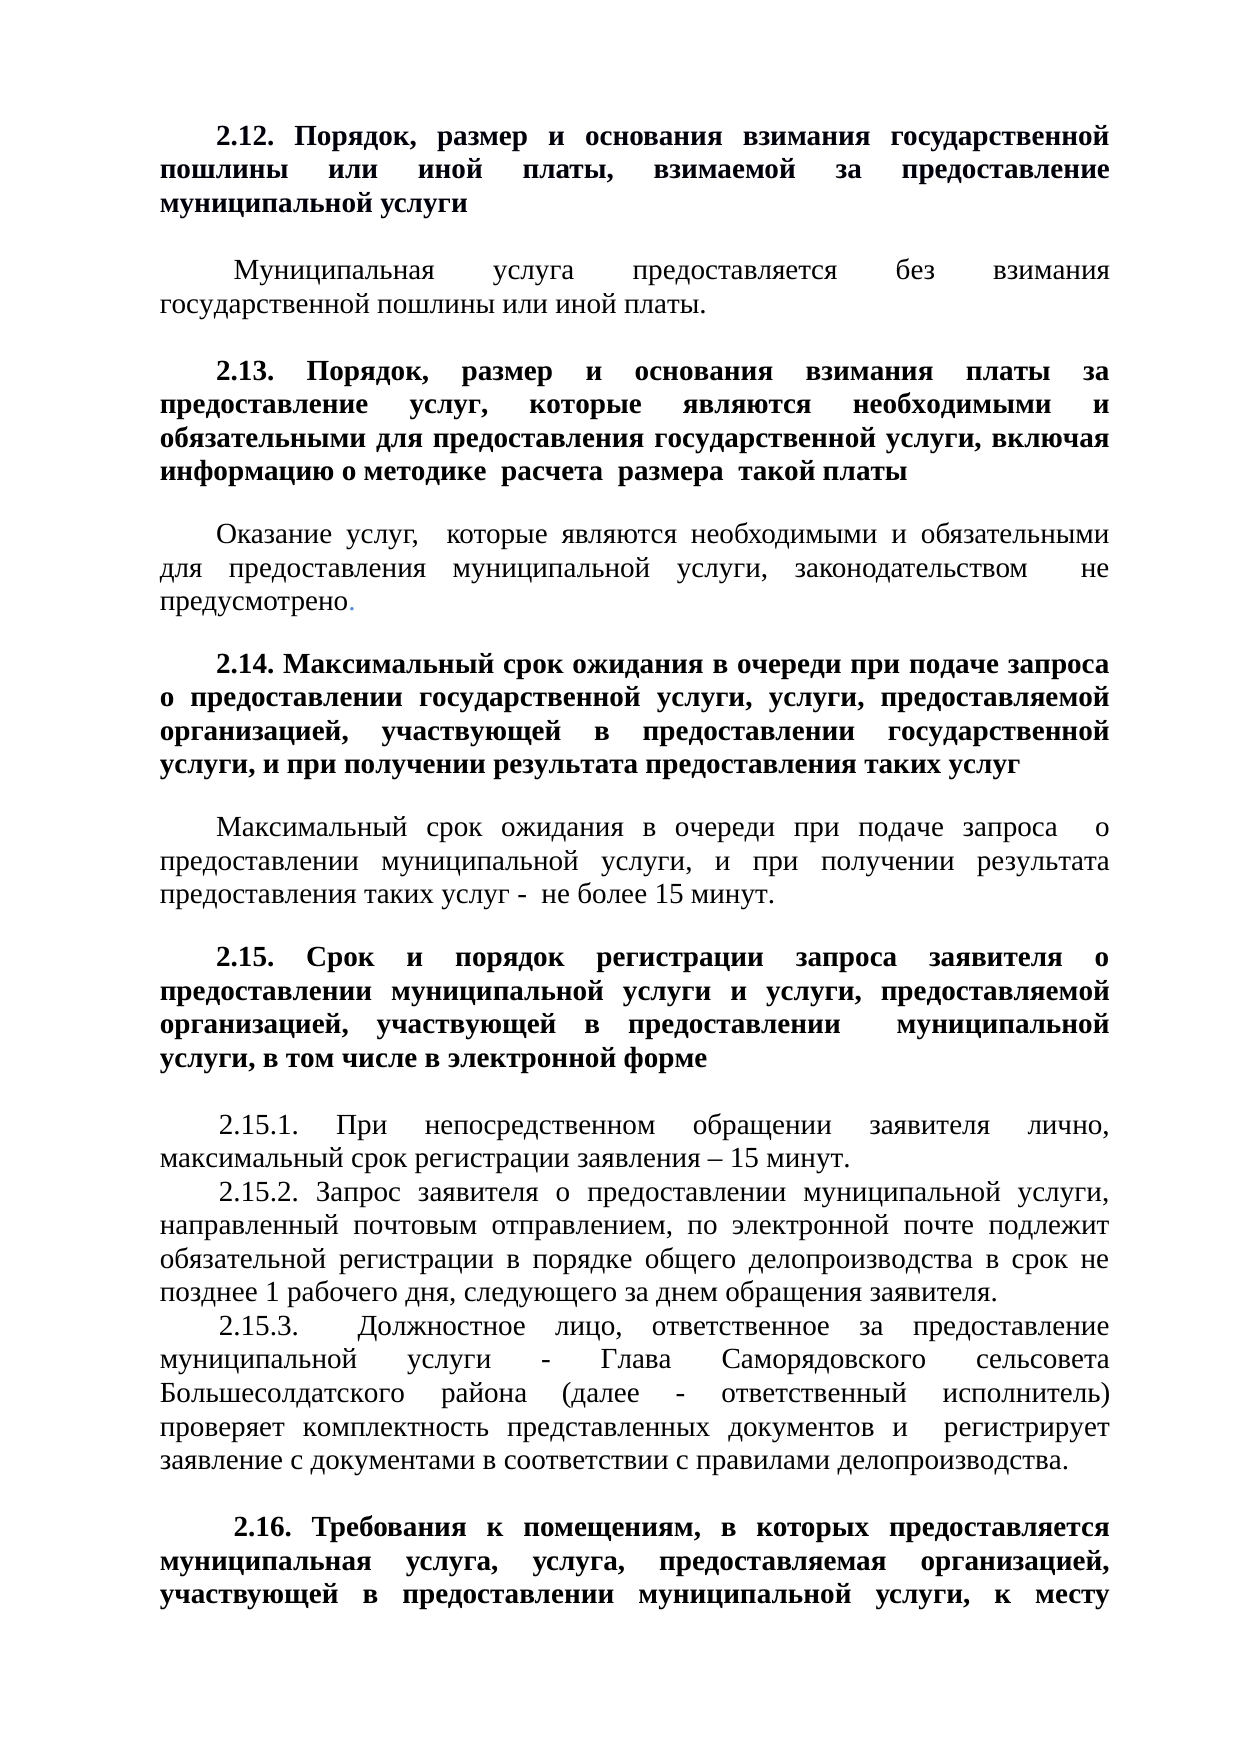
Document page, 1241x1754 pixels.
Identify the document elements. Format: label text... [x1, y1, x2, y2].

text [159, 1509, 1110, 1610]
text 2.15.2. Запрос заявителя о предоставлении муниципальной услуги, направленный почтовым отправлением, по электронной почте подлежит обязательной регистрации в порядке общего делопроизводства в срок не позднее 1 рабочего дня, следующего за днем обращения заявителя. [159, 1174, 1110, 1308]
text 2.14. Максимальный срок ожидания в очереди при подаче запроса о предоставлении государственной услуги, услуги, предоставляемой организацией, участвующей в предоставлении государственной услуги, и при получении результата предоставления таких услуг [159, 646, 1110, 780]
text 2.12. Порядок, размер и основания взимания государственной пошлины или иной платы, взимаемой за предоставление муниципальной услуги [159, 118, 1110, 219]
text Муниципальная услуга предоставляется без взимания государственной пошлины или иной платы. [159, 252, 1110, 319]
text Оказание услуг, которые являются необходимыми и обязательными для предоставления муниципальной услуги, законодательством не предусмотрено. [159, 516, 1110, 617]
text 2.15.3. Должностное лицо, ответственное за предоставление муниципальной услуги - Глава Саморядовского сельсовета Большесолдатского района (далее - ответственный исполнитель) проверяет комплектность представленных документов и регистрирует заявление с документами в соответствии с правилами делопроизводства. [159, 1308, 1110, 1476]
text 2.13. Порядок, размер и основания взимания платы за предоставление услуг, которые являются необходимыми и обязательными для предоставления государственной услуги, включая информацию о методике расчета размера такой платы [159, 353, 1110, 487]
text 2.15. Срок и порядок регистрации запроса заявителя о предоставлении муниципальной услуги и услуги, предоставляемой организацией, участвующей в предоставлении муниципальной услуги, в том числе в электронной форме [159, 939, 1110, 1073]
text Максимальный срок ожидания в очереди при подаче запроса о предоставлении муниципальной услуги, и при получении результата предоставления таких услуг - не более 15 минут. [159, 809, 1110, 910]
text 2.15.1. При непосредственном обращении заявителя лично, максимальный срок регистрации заявления – 15 минут. [159, 1107, 1110, 1174]
